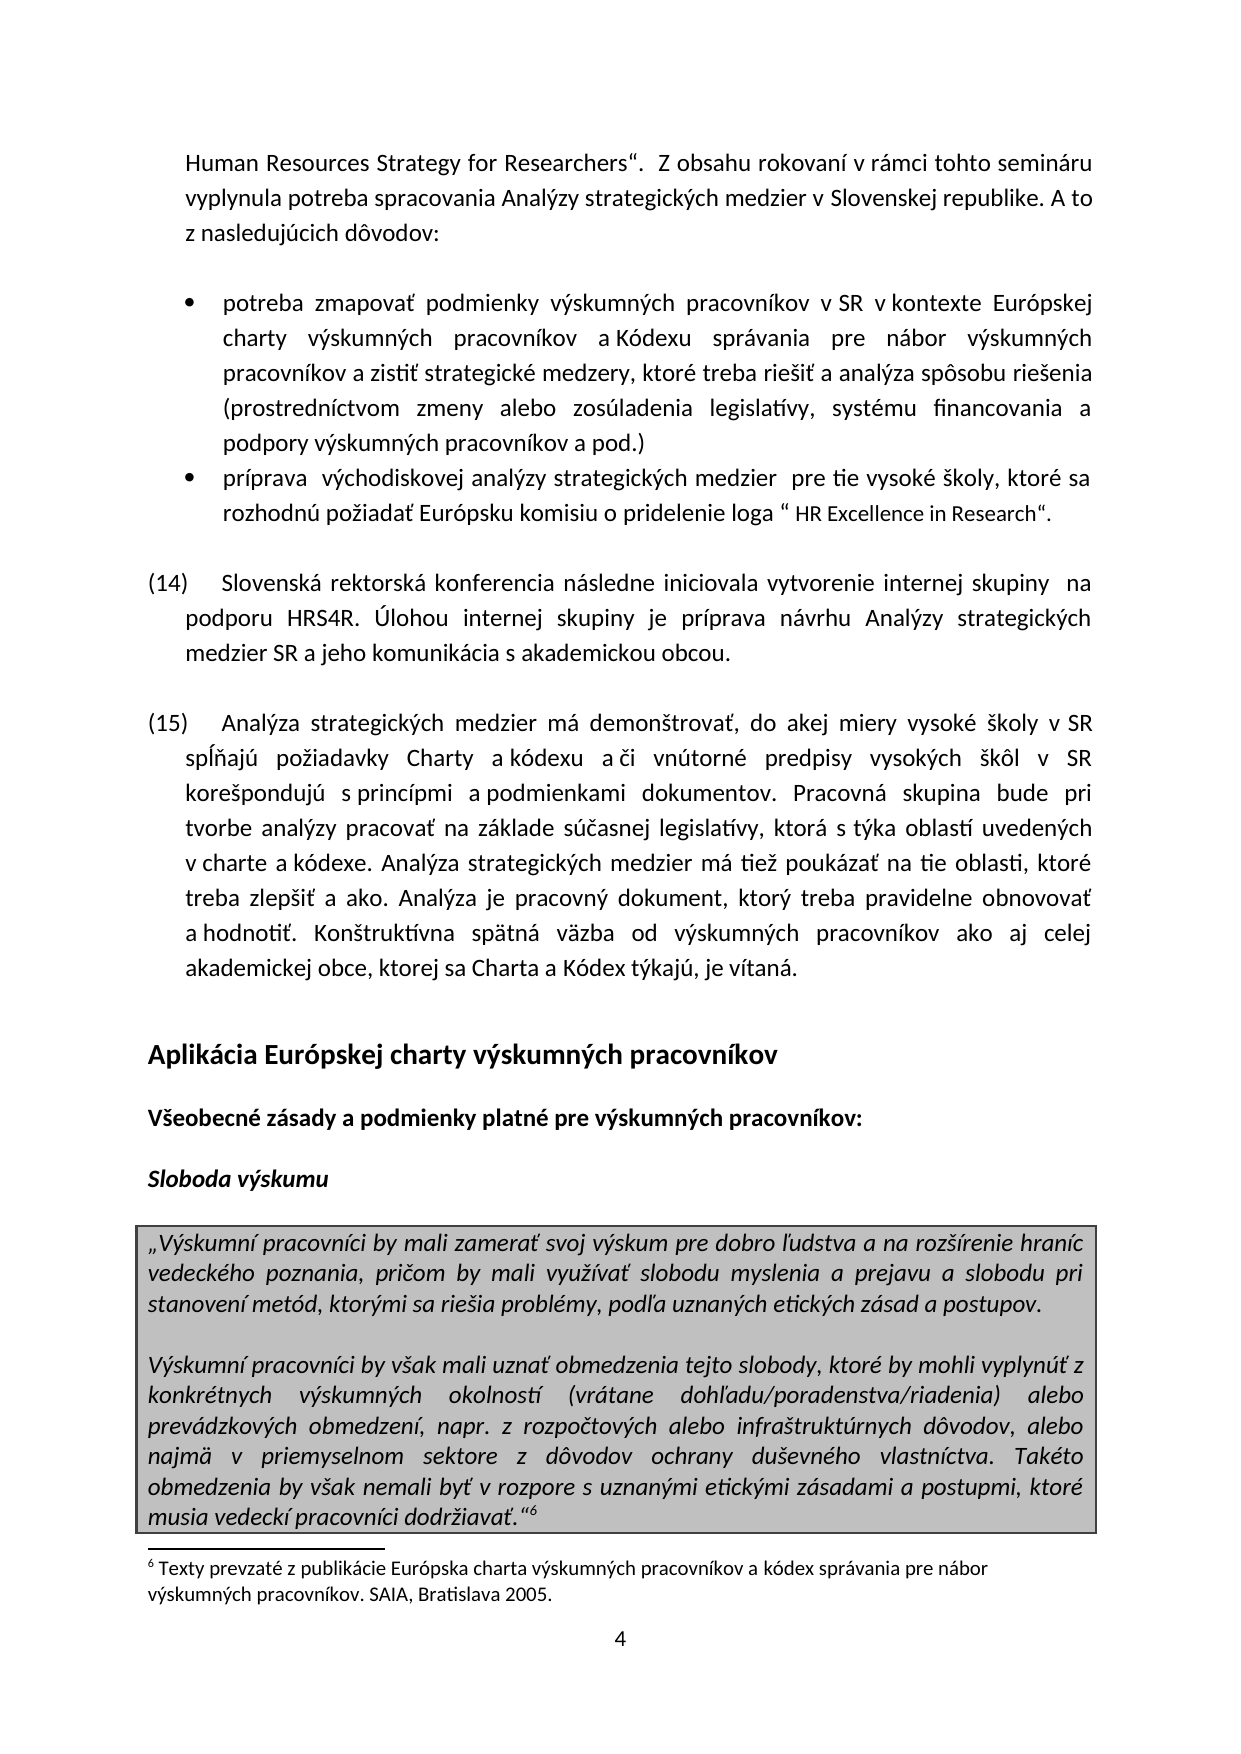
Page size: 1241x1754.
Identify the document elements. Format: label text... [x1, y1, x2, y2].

list príprava východiskovej analýzy strategických medzier pre tie vysoké školy, ktoré sa rozhodnú požiadať Európsku komisiu o pridelenie loga “ HR Excellence in Research“. [185, 463, 1093, 528]
list Slovenská rektorská konferencia následne iniciovala vytvorenie internej skupiny na podporu HRS4R. Úlohou internej skupiny je príprava návrhu Analýzy strategických medzier SR a jeho komunikácia s akademickou obcou. [148, 568, 1093, 668]
text Aplikácia Európskej charty výskumných pracovníkov [148, 1036, 1093, 1072]
text Všeobecné zásady a podmienky platné pre výskumných pracovníkov: [148, 1103, 1093, 1133]
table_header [138, 1227, 1095, 1532]
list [148, 148, 1093, 248]
list Analýza strategických medzier má demonštrovať, do akej miery vysoké školy v SR spĺňajú požiadavky Charty a kódexu a či vnútorné predpisy vysokých škôl v SR korešpondujú s princípmi a podmienkami dokumentov. Pracovná skupina bude pri tvorbe analýzy pracovať na základe súčasnej legislatívy, ktorá s týka oblastí uvedených v charte a kódexe. Analýza strategických medzier má tiež poukázať na tie oblasti, ktoré treba zlepšiť a ako. Analýza je pracovný dokument, ktorý treba pravidelne obnovovať a hodnotiť. Konštruktívna spätná väzba od výskumných pracovníkov ako aj celej akademickej obce, ktorej sa Charta a Kódex týkajú, je vítaná. [148, 708, 1093, 983]
list potreba zmapovať podmienky výskumných pracovníkov v SR v kontexte Európskej charty výskumných pracovníkov a Kódexu správania pre nábor výskumných pracovníkov a zistiť strategické medzery, ktoré treba riešiť a analýza spôsobu riešenia (prostredníctvom zmeny alebo zosúladenia legislatívy, systému financovania a podpory výskumných pracovníkov a pod.) [185, 288, 1093, 458]
text Sloboda výskumu [148, 1164, 1093, 1194]
